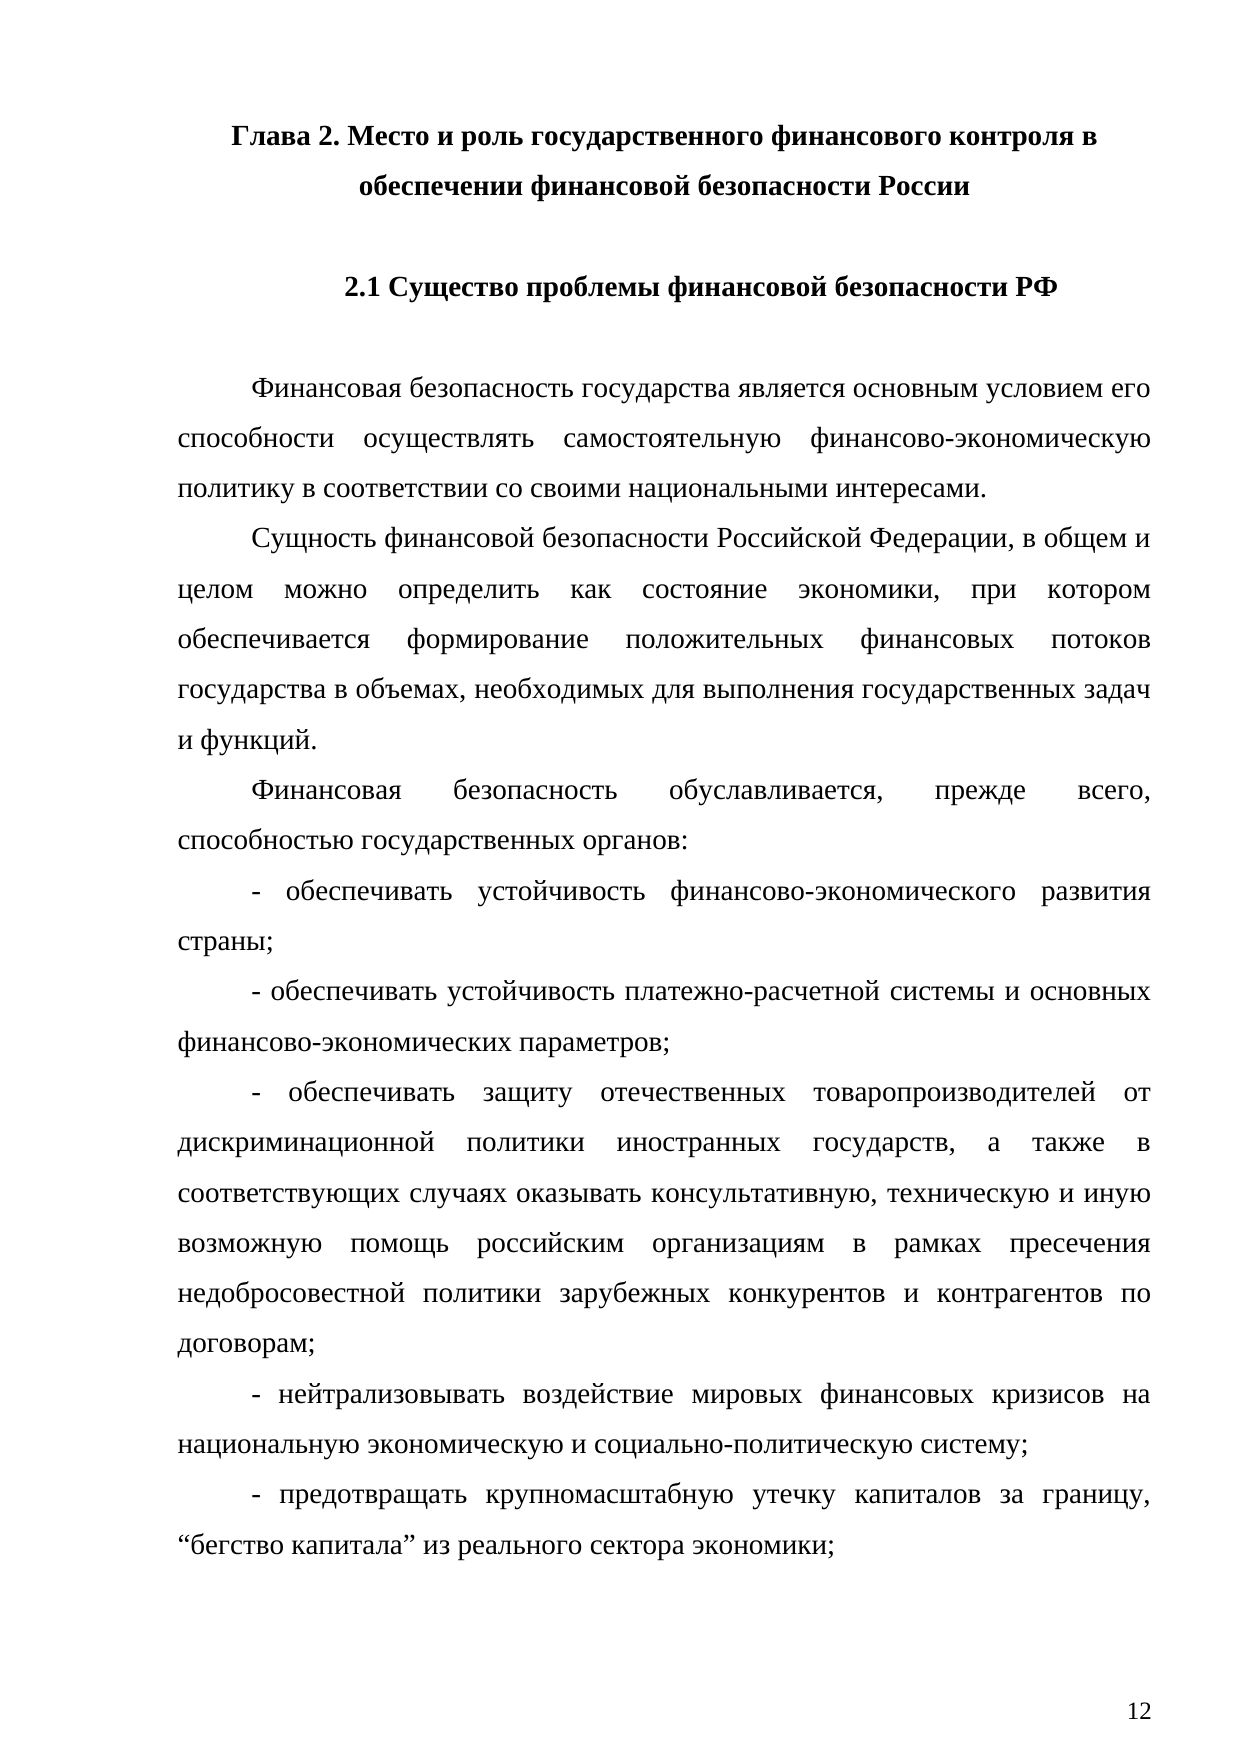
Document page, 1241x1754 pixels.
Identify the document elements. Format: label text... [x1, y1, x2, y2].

text - предотвращать крупномасштабную утечку капиталов за границу, “бегство капитала” из реального сектора экономики; [177, 1477, 1152, 1560]
text Финансовая безопасность государства является основным условием его способности осуществлять самостоятельную финансово-экономическую политику в соответствии со своими национальными интересами. [177, 370, 1152, 504]
text Сущность финансовой безопасности Российской Федерации, в общем и целом можно определить как состояние экономики, при котором обеспечивается формирование положительных финансовых потоков государства в объемах, необходимых для выполнения государственных задач и функций. [177, 521, 1152, 755]
text - нейтрализовывать воздействие мировых финансовых кризисов на национальную экономическую и социально-политическую систему; [177, 1376, 1152, 1460]
text Финансовая безопасность обуславливается, прежде всего, способностью государственных органов: [177, 772, 1152, 856]
text - обеспечивать защиту отечественных товаропроизводителей от дискриминационной политики иностранных государств, а также в соответствующих случаях оказывать консультативную, техническую и иную возможную помощь российским организациям в рамках пресечения недобросовестной политики зарубежных конкурентов и контрагентов по договорам; [177, 1074, 1152, 1359]
text - обеспечивать устойчивость финансово-экономического развития страны; [177, 873, 1152, 957]
text Глава 2. Место и роль государственного финансового контроля в обеспечении финансовой безопасности России [177, 118, 1152, 202]
text - обеспечивать устойчивость платежно-расчетной системы и основных финансово-экономических параметров; [177, 973, 1152, 1057]
text 2.1 Существо проблемы финансовой безопасности РФ [177, 269, 1152, 303]
